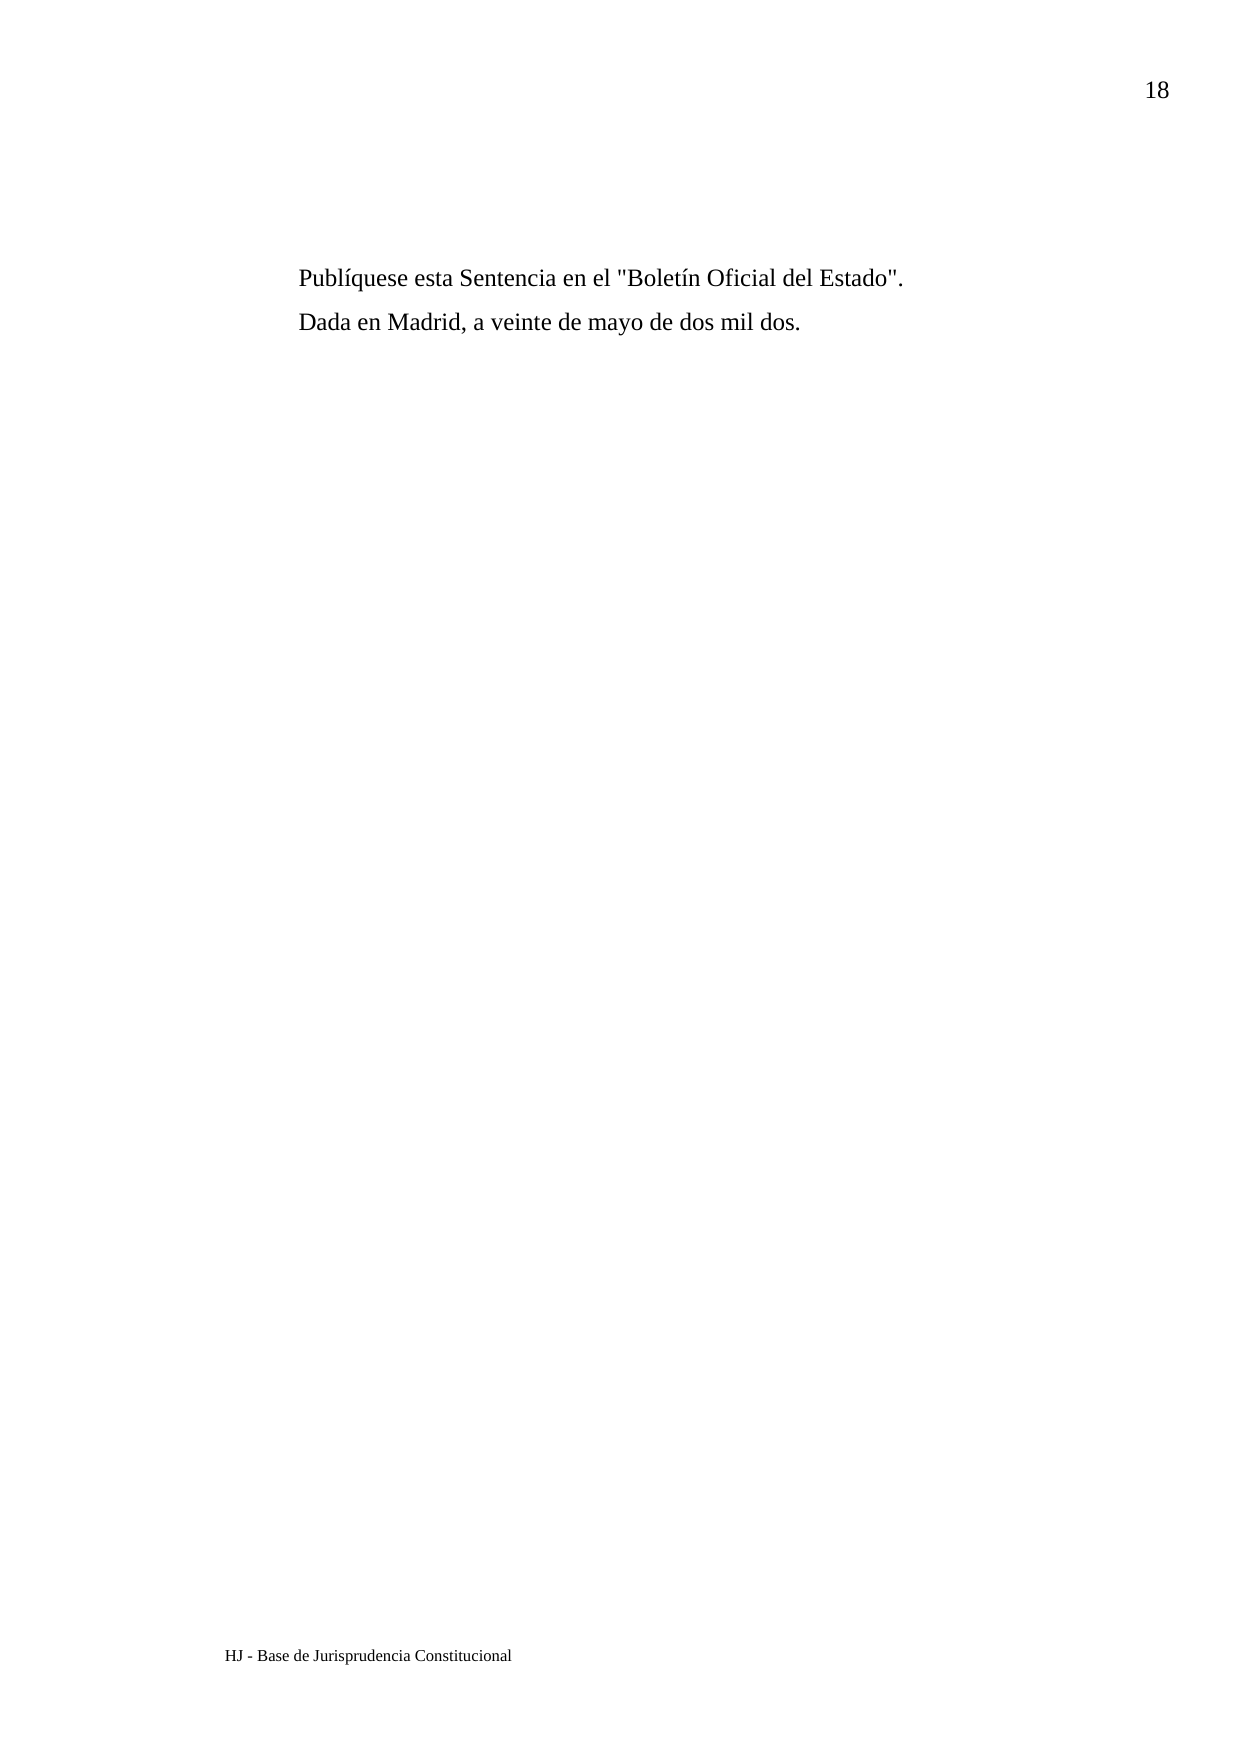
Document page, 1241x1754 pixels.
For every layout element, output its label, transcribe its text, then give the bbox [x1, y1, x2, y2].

text Dada en Madrid, a veinte de mayo de dos mil dos. [224, 307, 1169, 335]
text Publíquese esta Sentencia en el "Boletín Oficial del Estado". [224, 263, 1169, 292]
